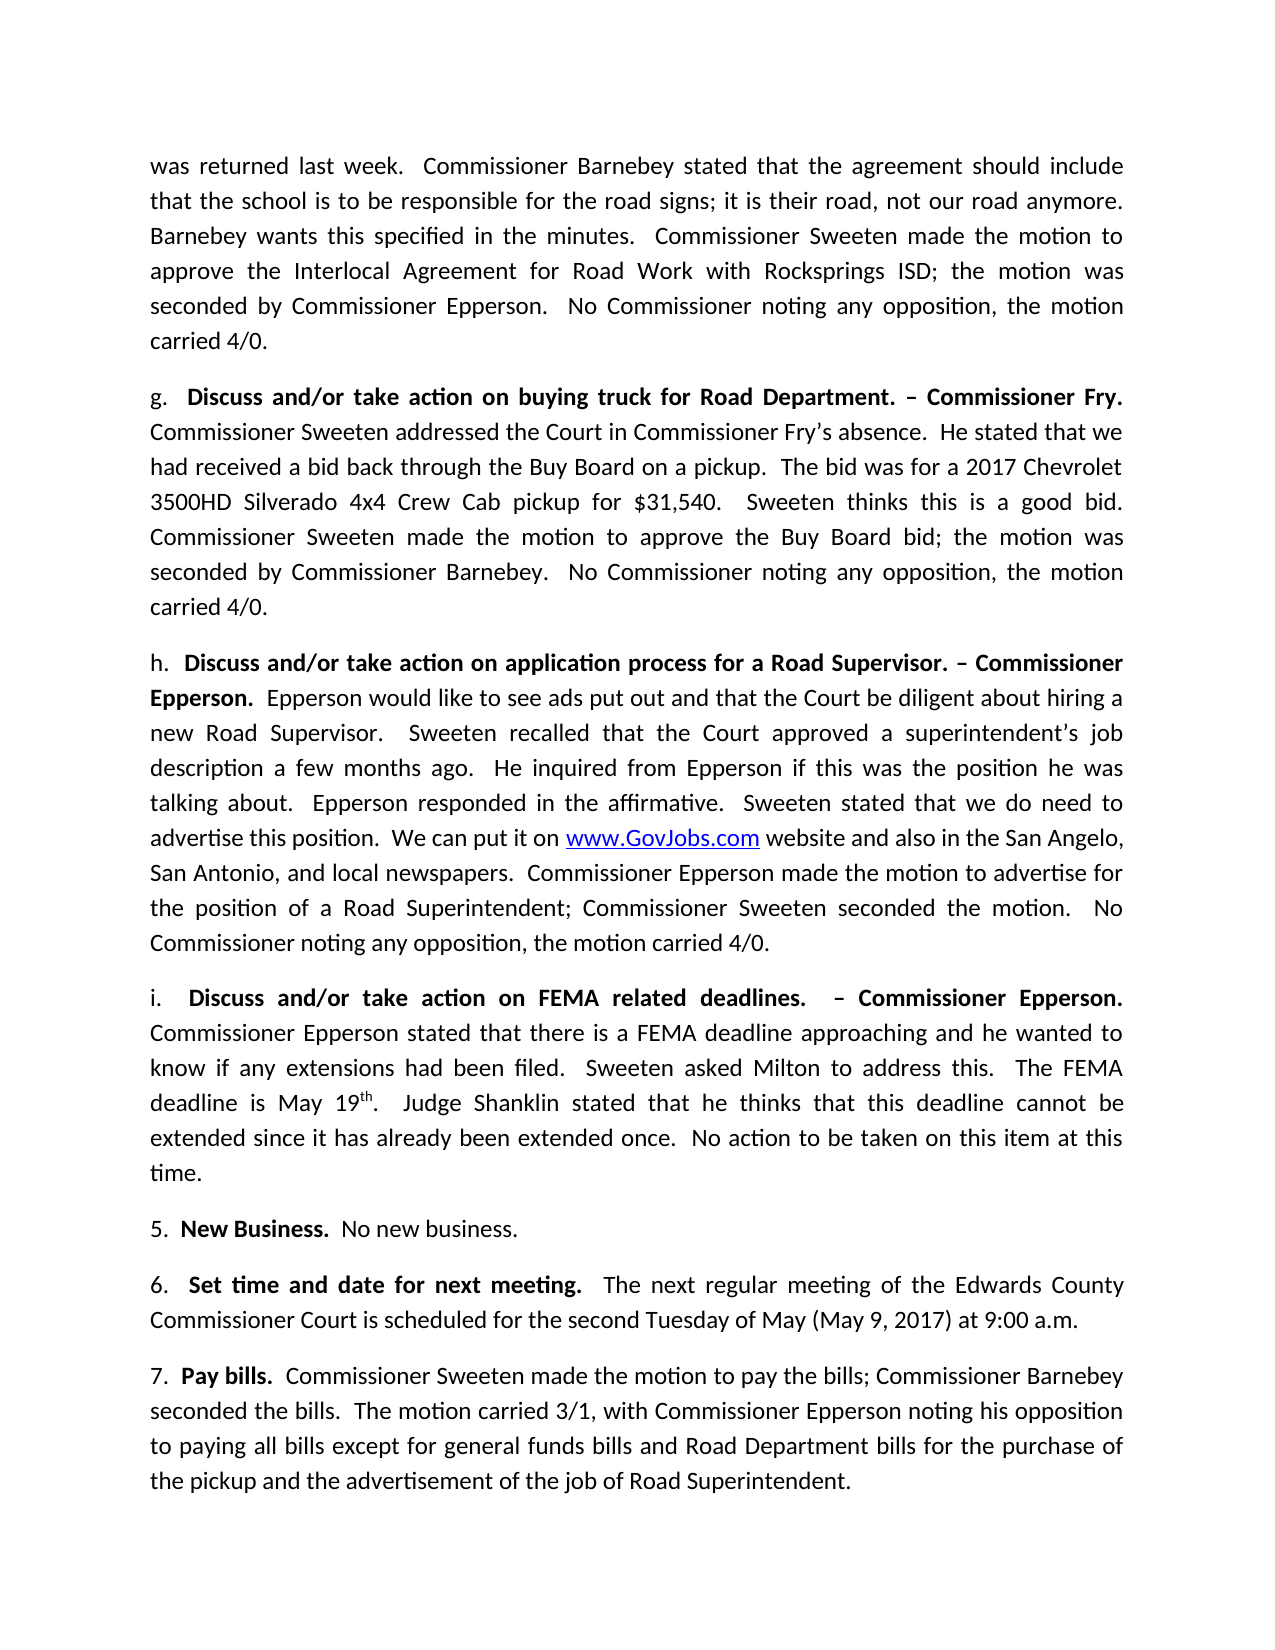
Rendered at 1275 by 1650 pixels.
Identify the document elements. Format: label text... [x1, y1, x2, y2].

text 6. Set time and date for next meeting. The next regular meeting of the Edwards County Commissioner Court is scheduled for the second Tuesday of May (May 9, 2017) at 9:00 a.m. [150, 1269, 1125, 1335]
text i. Discuss and/or take action on FEMA related deadlines. – Commissioner Epperson. Commissioner Epperson stated that there is a FEMA deadline approaching and he wanted to know if any extensions had been filed. Sweeten asked Milton to address this. The FEMA deadline is May 19th. Judge Shanklin stated that he thinks that this deadline cannot be extended since it has already been extended once. No action to be taken on this item at this time. [150, 982, 1125, 1188]
text 5. New Business. No new business. [150, 1213, 1125, 1244]
text g. Discuss and/or take action on buying truck for Road Department. – Commissioner Fry. Commissioner Sweeten addressed the Court in Commissioner Fry’s absence. He stated that we had received a bid back through the Buy Board on a pickup. The bid was for a 2017 Chevrolet 3500HD Silverado 4x4 Crew Cab pickup for $31,540. Sweeten thinks this is a good bid. Commissioner Sweeten made the motion to approve the Buy Board bid; the motion was seconded by Commissioner Barnebey. No Commissioner noting any opposition, the motion carried 4/0. [150, 381, 1125, 621]
text h. Discuss and/or take action on application process for a Road Supervisor. – Commissioner Epperson. Epperson would like to see ads put out and that the Court be diligent about hiring a new Road Supervisor. Sweeten recalled that the Court approved a superintendent’s job description a few months ago. He inquired from Epperson if this was the position he was talking about. Epperson responded in the affirmative. Sweeten stated that we do need to advertise this position. We can put it on www.GovJobs.com website and also in the San Angelo, San Antonio, and local newspapers. Commissioner Epperson made the motion to advertise for the position of a Road Superintendent; Commissioner Sweeten seconded the motion. No Commissioner noting any opposition, the motion carried 4/0. [150, 647, 1125, 957]
text 7. Pay bills. Commissioner Sweeten made the motion to pay the bills; Commissioner Barnebey seconded the bills. The motion carried 3/1, with Commissioner Epperson noting his opposition to paying all bills except for general funds bills and Road Department bills for the purchase of the pickup and the advertisement of the job of Road Superintendent. [150, 1360, 1125, 1496]
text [150, 150, 1125, 356]
